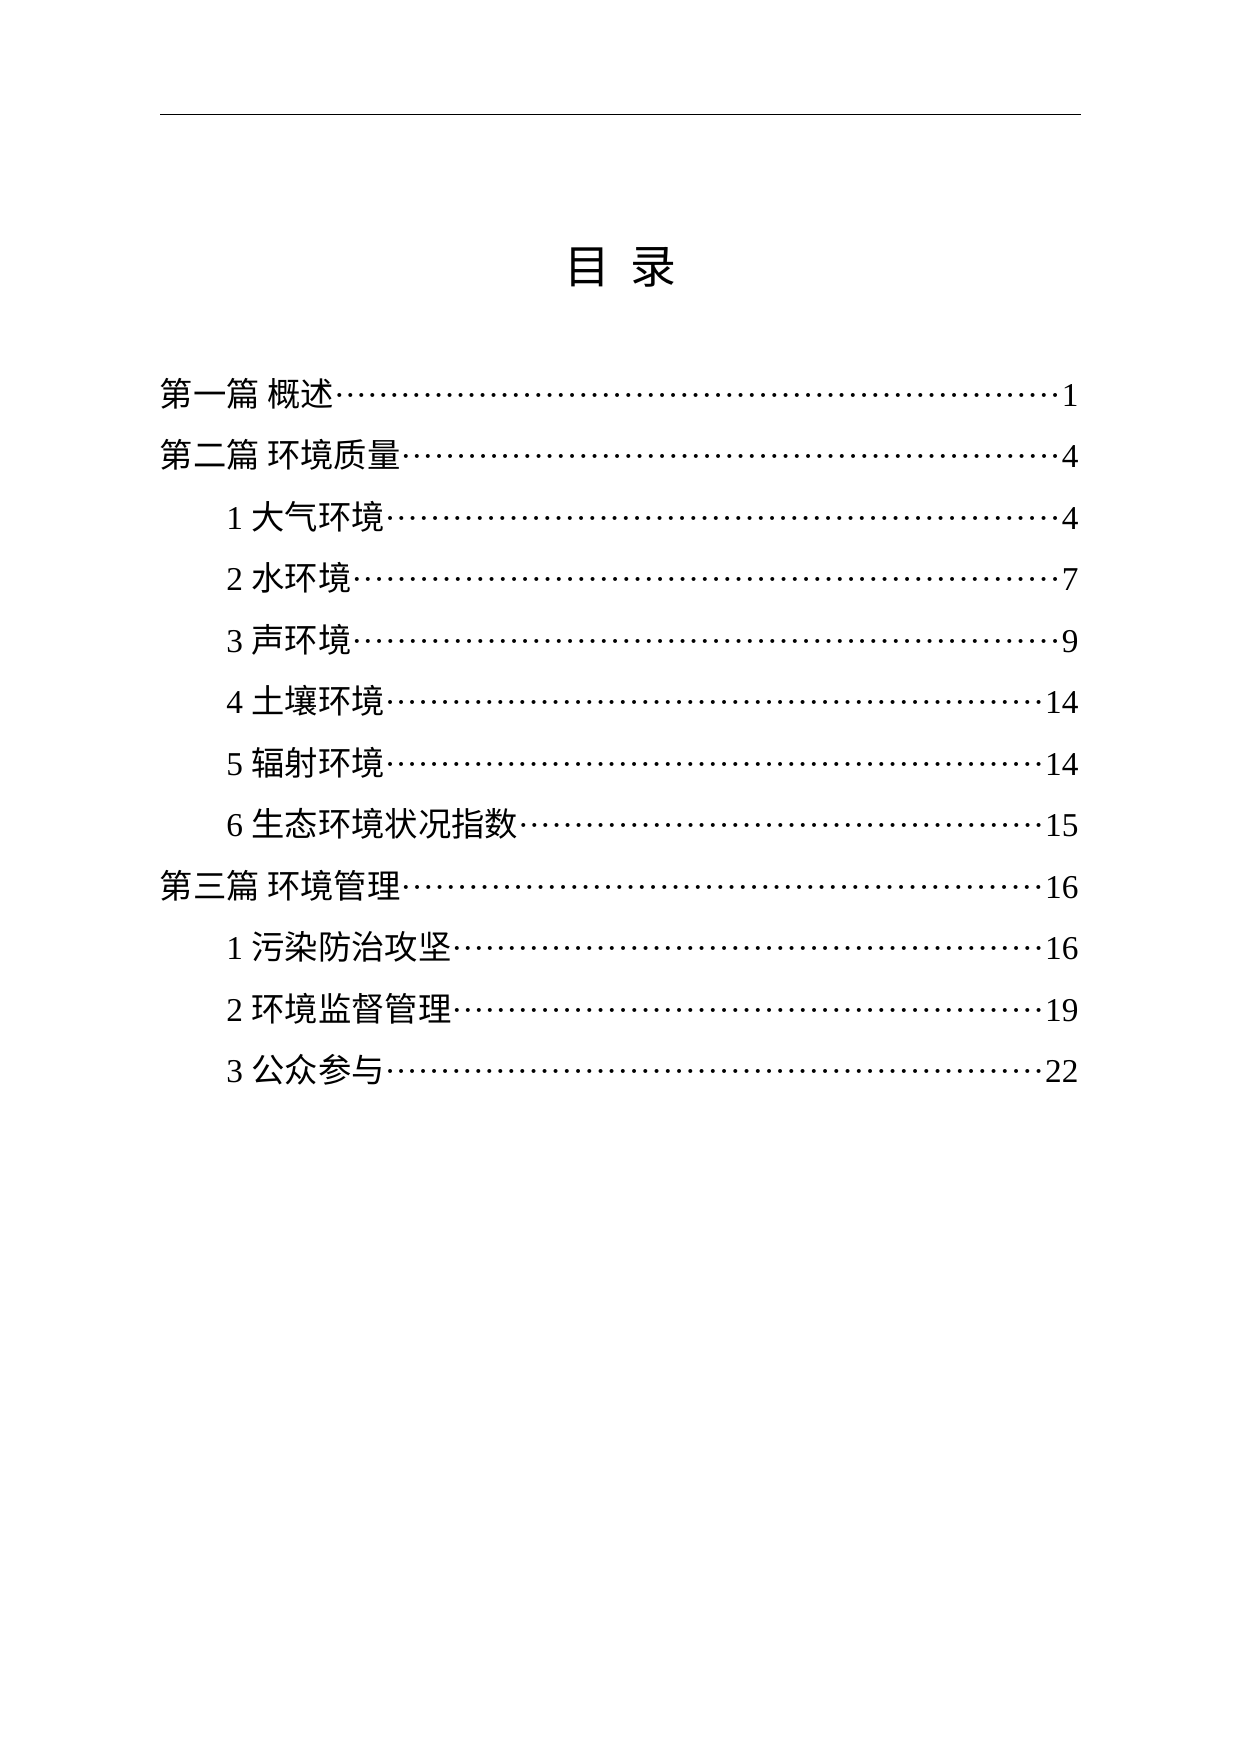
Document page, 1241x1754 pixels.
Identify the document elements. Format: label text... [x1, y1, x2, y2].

text 3 公众参与 22 [159, 1033, 1081, 1095]
text 第三篇 环境管理 16 [159, 849, 1081, 910]
list 5 辐射环境 14 [159, 726, 1081, 787]
text 第二篇 环境质量 4 [159, 419, 1081, 480]
text 2 环境监督管理 19 [159, 972, 1081, 1033]
text 目 录 [159, 234, 1081, 296]
list 3 声环境 9 [159, 603, 1081, 664]
list 1 大气环境 4 [159, 480, 1081, 542]
list 6 生态环境状况指数 15 [159, 787, 1081, 849]
list 4 土壤环境 14 [159, 664, 1081, 726]
list 2 水环境 7 [159, 542, 1081, 603]
text 1 污染防治攻坚 16 [159, 910, 1081, 972]
text 第一篇 概述 1 [159, 357, 1081, 419]
